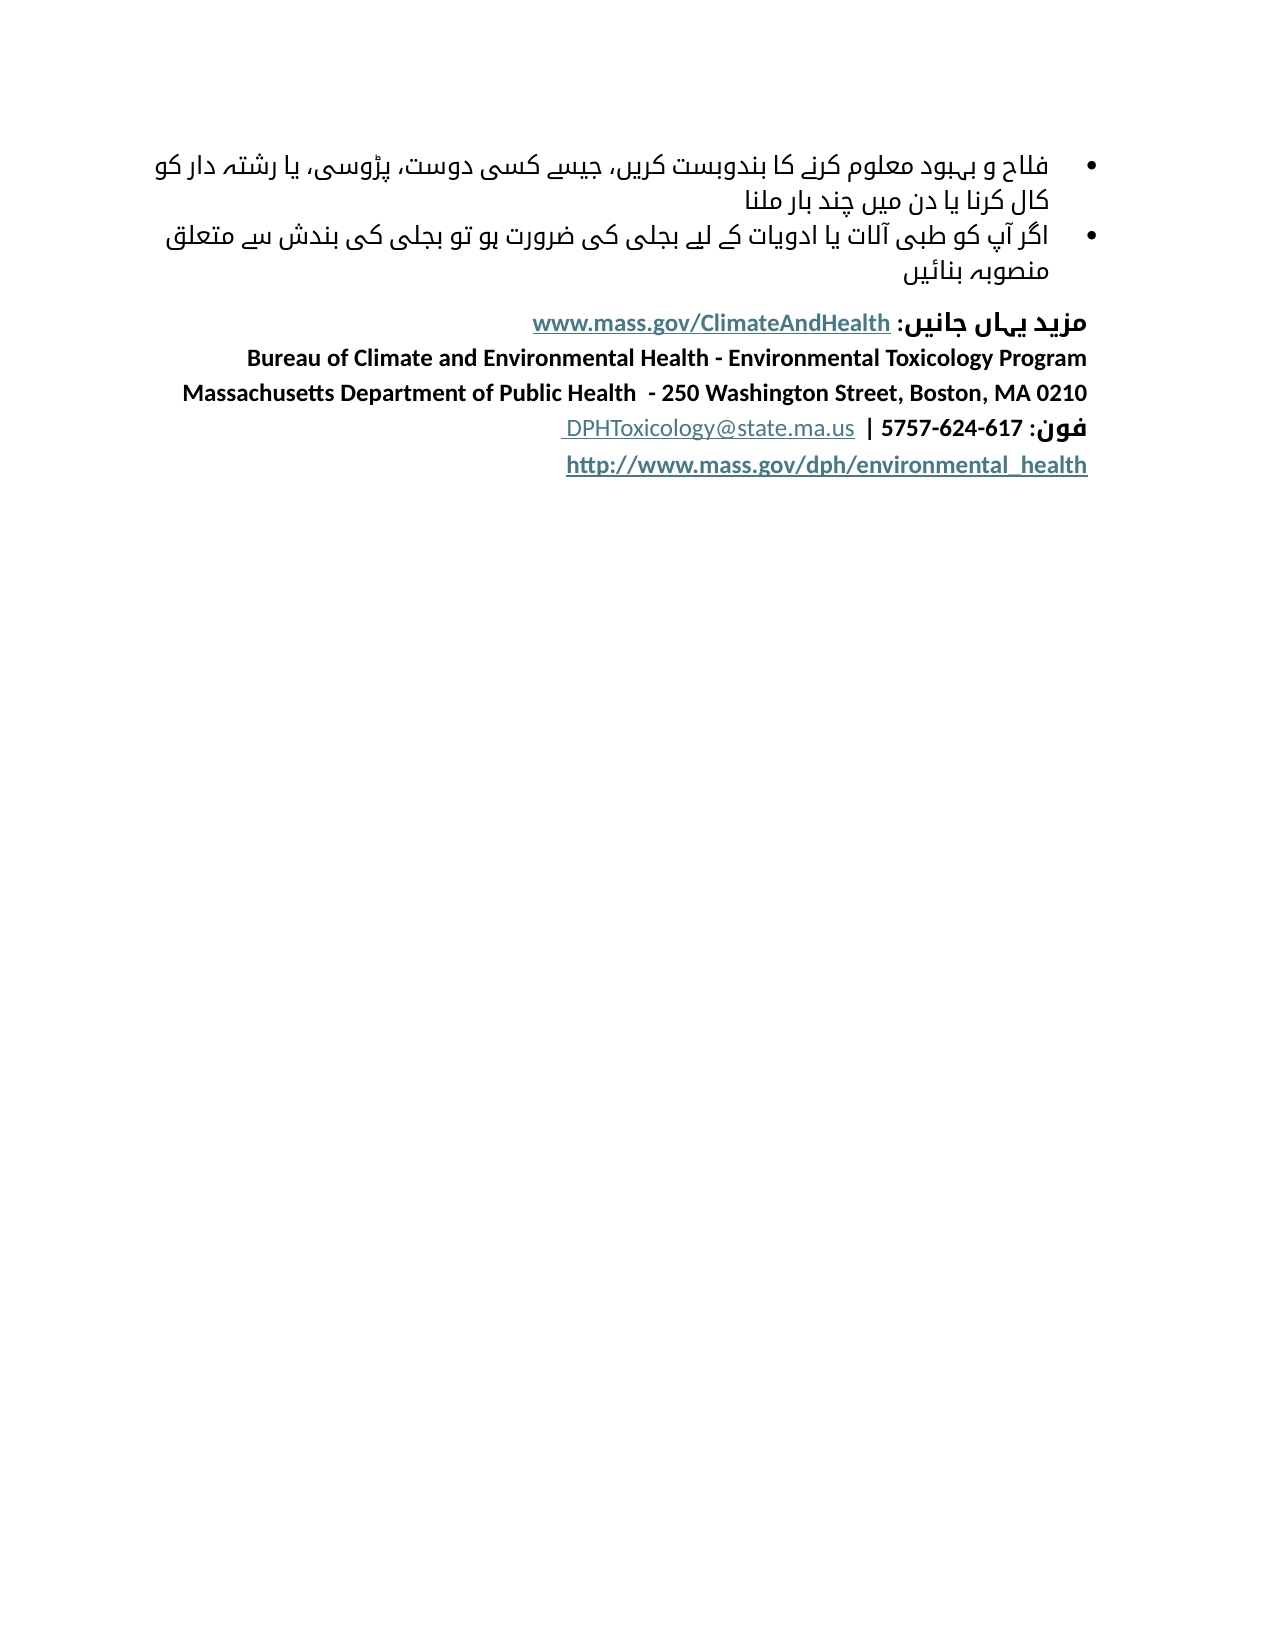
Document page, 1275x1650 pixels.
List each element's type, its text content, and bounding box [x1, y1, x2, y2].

list اگر آپ کو طبی آلات یا ادویات کے لیے بجلی کی ضرورت ہو تو بجلی کی بندش سے متعلق منصوبہ بنائیں [150, 220, 1087, 286]
text Massachusetts Department of Public Health - 250 Washington Street, Boston, MA 0210 [181, 377, 1087, 407]
text Bureau of Climate and Environmental Health - Environmental Toxicology Program [187, 342, 1087, 372]
text فون: 617-624-5757 | DPHToxicology@state.ma.us [150, 412, 1087, 442]
text http://www.mass.gov/dph/environmental_health [187, 449, 1087, 480]
text مزید یہاں جانیں: www.mass.gov/ClimateAndHealth [150, 307, 1087, 337]
list فلاح و بہبود معلوم کرنے کا بندوبست کریں، جیسے کسی دوست، پڑوسی، یا رشتہ دار کو کال کرنا یا دن میں چند بار ملنا [150, 150, 1087, 216]
